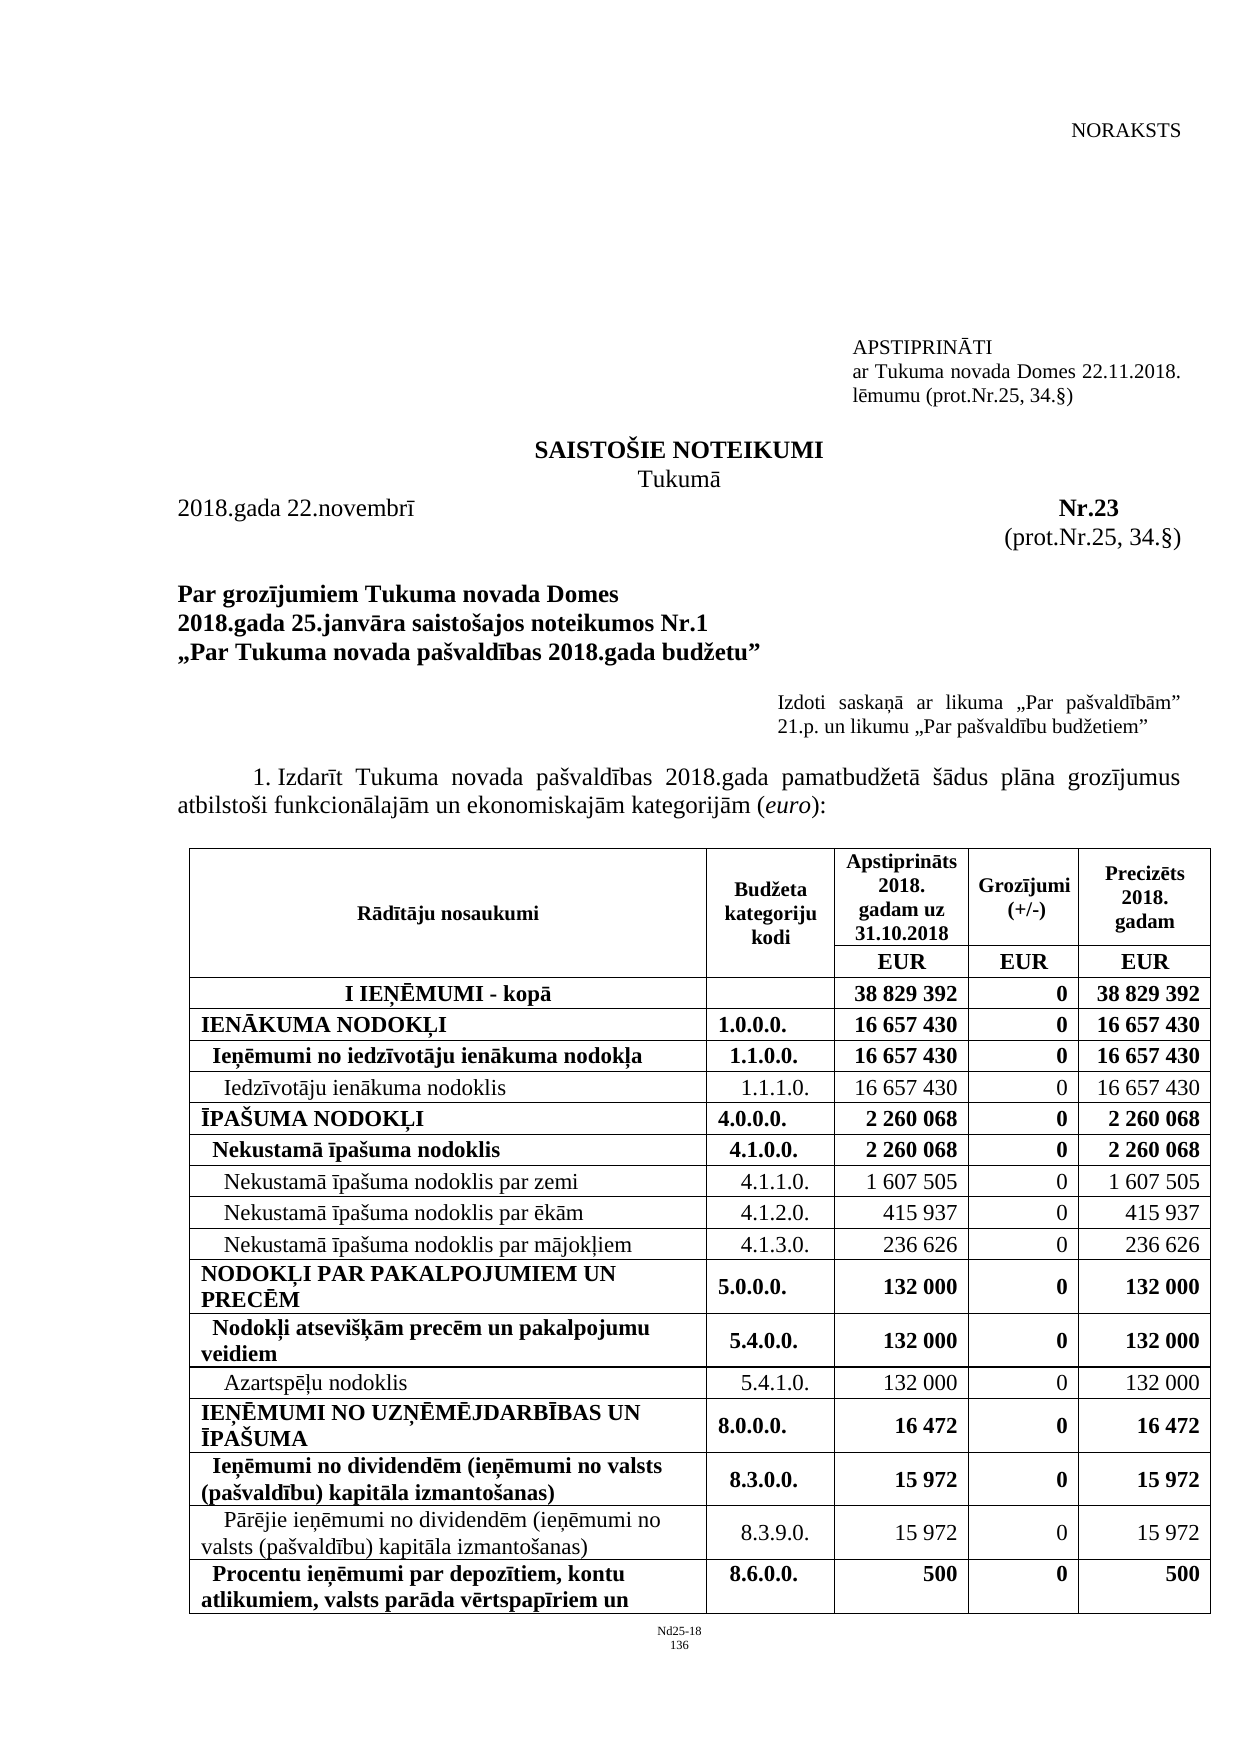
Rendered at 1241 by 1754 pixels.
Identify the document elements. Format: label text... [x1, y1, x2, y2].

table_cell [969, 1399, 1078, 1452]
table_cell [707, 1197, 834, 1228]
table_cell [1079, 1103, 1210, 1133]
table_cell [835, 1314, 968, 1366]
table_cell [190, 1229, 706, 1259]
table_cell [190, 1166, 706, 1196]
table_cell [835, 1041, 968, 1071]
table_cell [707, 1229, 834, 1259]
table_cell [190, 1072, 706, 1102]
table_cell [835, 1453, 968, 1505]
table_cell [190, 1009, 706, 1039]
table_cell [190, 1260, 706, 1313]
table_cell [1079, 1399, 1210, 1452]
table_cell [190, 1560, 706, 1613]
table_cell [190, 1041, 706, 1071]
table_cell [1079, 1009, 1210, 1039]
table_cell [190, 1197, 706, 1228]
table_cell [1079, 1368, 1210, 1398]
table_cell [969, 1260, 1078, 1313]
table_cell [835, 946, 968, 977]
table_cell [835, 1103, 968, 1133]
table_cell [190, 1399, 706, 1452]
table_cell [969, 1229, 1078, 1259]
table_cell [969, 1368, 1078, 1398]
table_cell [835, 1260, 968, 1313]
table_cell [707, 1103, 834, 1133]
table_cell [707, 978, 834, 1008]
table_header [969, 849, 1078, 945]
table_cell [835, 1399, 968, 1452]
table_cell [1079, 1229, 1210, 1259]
text SAISTOŠIE NOTEIKUMI [177, 436, 1181, 464]
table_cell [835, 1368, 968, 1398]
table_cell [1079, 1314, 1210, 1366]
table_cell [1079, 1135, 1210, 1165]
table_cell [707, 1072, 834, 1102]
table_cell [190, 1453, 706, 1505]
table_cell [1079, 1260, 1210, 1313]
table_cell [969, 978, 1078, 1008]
text Tukumā [177, 464, 1181, 493]
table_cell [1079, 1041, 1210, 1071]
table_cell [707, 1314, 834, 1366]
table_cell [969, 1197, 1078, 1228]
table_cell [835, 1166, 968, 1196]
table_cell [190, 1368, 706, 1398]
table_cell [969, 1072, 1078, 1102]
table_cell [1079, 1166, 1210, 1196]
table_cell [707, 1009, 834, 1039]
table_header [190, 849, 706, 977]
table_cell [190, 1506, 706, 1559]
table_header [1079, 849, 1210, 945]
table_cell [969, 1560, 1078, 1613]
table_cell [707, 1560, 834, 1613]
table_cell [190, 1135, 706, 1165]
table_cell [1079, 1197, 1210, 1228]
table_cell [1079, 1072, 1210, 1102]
text 2018.gada 25.janvāra saistošajos noteikumos Nr.1 [177, 608, 1181, 637]
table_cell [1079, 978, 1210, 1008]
text 2018.gada 22.novembrī Nr.23 [177, 493, 1181, 522]
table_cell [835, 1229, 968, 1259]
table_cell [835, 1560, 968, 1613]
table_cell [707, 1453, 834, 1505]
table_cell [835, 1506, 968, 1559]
text Izdoti saskaņā ar likuma „Par pašvaldībām” 21.p. un likumu „Par pašvaldību budžetiem” [777, 690, 1181, 738]
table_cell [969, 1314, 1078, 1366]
text (prot.Nr.25, 34.§) [177, 522, 1181, 551]
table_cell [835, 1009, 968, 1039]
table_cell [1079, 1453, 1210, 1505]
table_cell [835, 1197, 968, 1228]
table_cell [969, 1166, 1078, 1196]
text NORAKSTS [177, 118, 1181, 142]
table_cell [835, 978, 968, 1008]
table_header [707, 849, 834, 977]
text ar Tukuma novada Domes 22.11.2018. lēmumu (prot.Nr.25, 34.§) [852, 359, 1181, 407]
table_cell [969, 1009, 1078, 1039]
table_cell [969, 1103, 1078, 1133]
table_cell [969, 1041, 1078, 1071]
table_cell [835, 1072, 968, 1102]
text APSTIPRINĀTI [777, 335, 1240, 359]
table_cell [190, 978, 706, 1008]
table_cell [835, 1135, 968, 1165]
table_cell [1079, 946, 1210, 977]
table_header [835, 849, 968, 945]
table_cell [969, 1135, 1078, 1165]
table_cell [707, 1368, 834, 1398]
text „Par Tukuma novada pašvaldības 2018.gada budžetu” [177, 637, 1181, 666]
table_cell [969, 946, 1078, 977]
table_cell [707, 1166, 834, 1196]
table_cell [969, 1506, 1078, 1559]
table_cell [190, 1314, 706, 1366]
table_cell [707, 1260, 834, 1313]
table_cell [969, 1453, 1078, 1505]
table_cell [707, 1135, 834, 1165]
text 1. Izdarīt Tukuma novada pašvaldības 2018.gada pamatbudžetā šādus plāna grozījumus atbilstoši funkcionālajām un ekonomiskajām kategorijām (euro): [177, 762, 1181, 819]
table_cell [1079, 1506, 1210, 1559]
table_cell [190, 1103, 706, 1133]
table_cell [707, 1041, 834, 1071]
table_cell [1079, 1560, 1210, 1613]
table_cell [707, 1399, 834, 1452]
text Par grozījumiem Tukuma novada Domes [177, 579, 1181, 608]
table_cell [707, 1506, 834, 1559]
